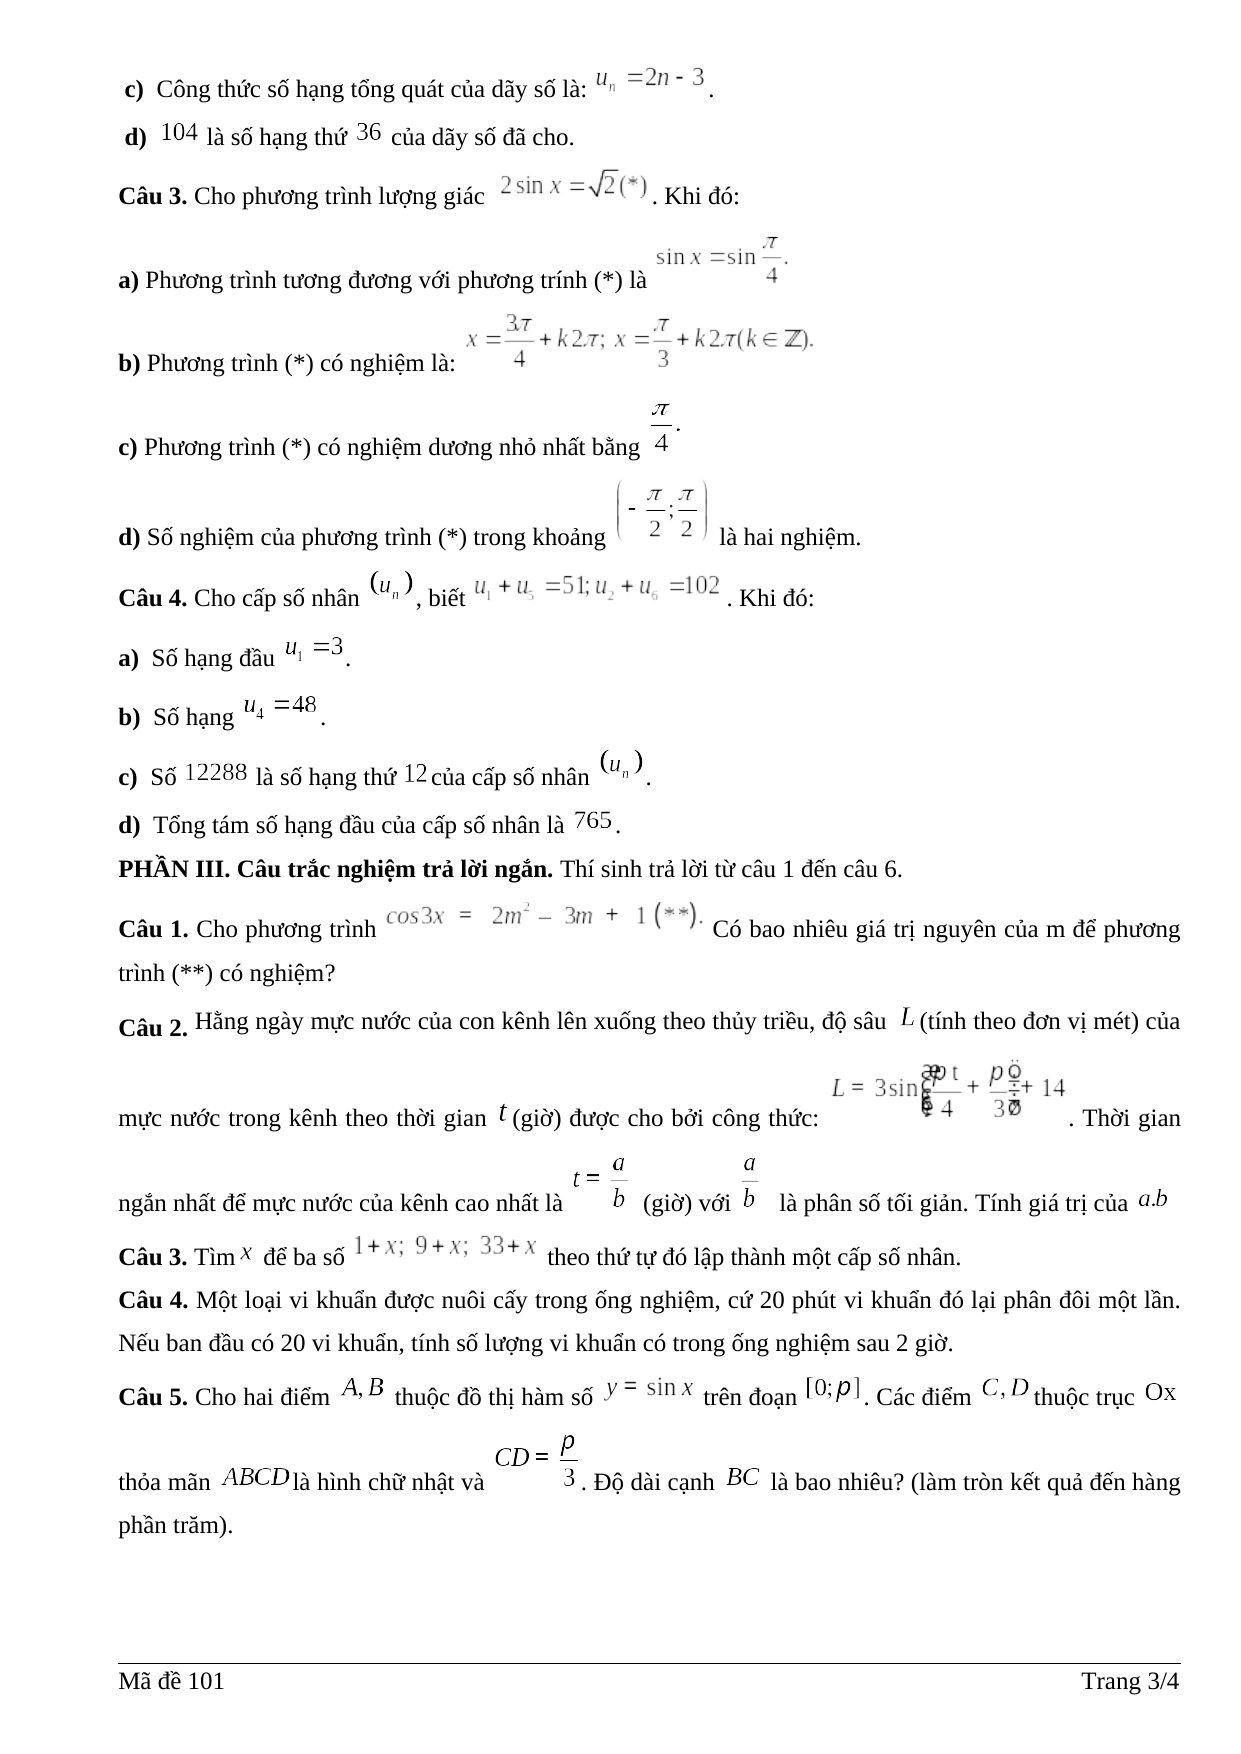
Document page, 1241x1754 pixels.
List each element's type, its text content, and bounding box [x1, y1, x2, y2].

text Câu 5. Cho hai điểm thuộc đồ thị hàm số trên đoạn . Các điểm thuộc trục thỏa mãn là hình chữ nhật và . Độ dài cạnh là bao nhiêu? (làm tròn kết quả đến hàng phần trăm). [118, 1371, 1181, 1539]
text PHẦN III. Câu trắc nghiệm trả lời ngắn. Thí sinh trả lời từ câu 1 đến câu 6. [118, 854, 1181, 882]
text Câu 4. Cho cấp số nhân , biết . Khi đó: [118, 565, 1181, 612]
text b) Số hạng . [118, 687, 1181, 730]
text d) Số nghiệm của phương trình (*) trong khoảng là hai nghiệm. [118, 475, 1181, 551]
text Câu 3. Cho phương trình lượng giác . Khi đó: [118, 165, 1181, 210]
text Câu 4. Một loại vi khuẩn được nuôi cấy trong ống nghiệm, cứ 20 phút vi khuẩn đó lại phân đôi một lần. Nếu ban đầu có 20 vi khuẩn, tính số lượng vi khuẩn có trong ống nghiệm sau 2 giờ. [118, 1285, 1181, 1357]
text c) Công thức số hạng tổng quát của dãy số là: . [118, 59, 1181, 103]
text d) là số hạng thứ của dãy số đã cho. [118, 117, 1181, 151]
text a) Số hạng đầu . [118, 629, 1181, 672]
text Câu 3. Tìm để ba số theo thứ tự đó lập thành một cấp số nhân. [118, 1231, 1181, 1271]
text a) Phương trình tương đương với phương trính (*) là [118, 224, 1181, 294]
text Câu 2. Hằng ngày mực nước của con kênh lên xuống theo thủy triều, độ sâu (tính theo đơn vị mét) của mực nước trong kênh theo thời gian (giờ) được cho bởi công thức: . Thời gian ngắn nhất để mực nước của kênh cao nhất là (giờ) với là phân số tối giản. Tính giá trị của [118, 1001, 1181, 1217]
text d) Tổng tám số hạng đầu của cấp số nhân là . [118, 806, 1181, 839]
text c) Số là số hạng thứ của cấp số nhân . [118, 745, 1181, 791]
text c) Phương trình (*) có nghiệm dương nhỏ nhất bằng [118, 391, 1181, 461]
text Câu 1. Cho phương trình Có bao nhiêu giá trị nguyên của m để phương trình (**) có nghiệm? [118, 897, 1181, 986]
text b) Phương trình (*) có nghiệm là: [118, 308, 1181, 377]
